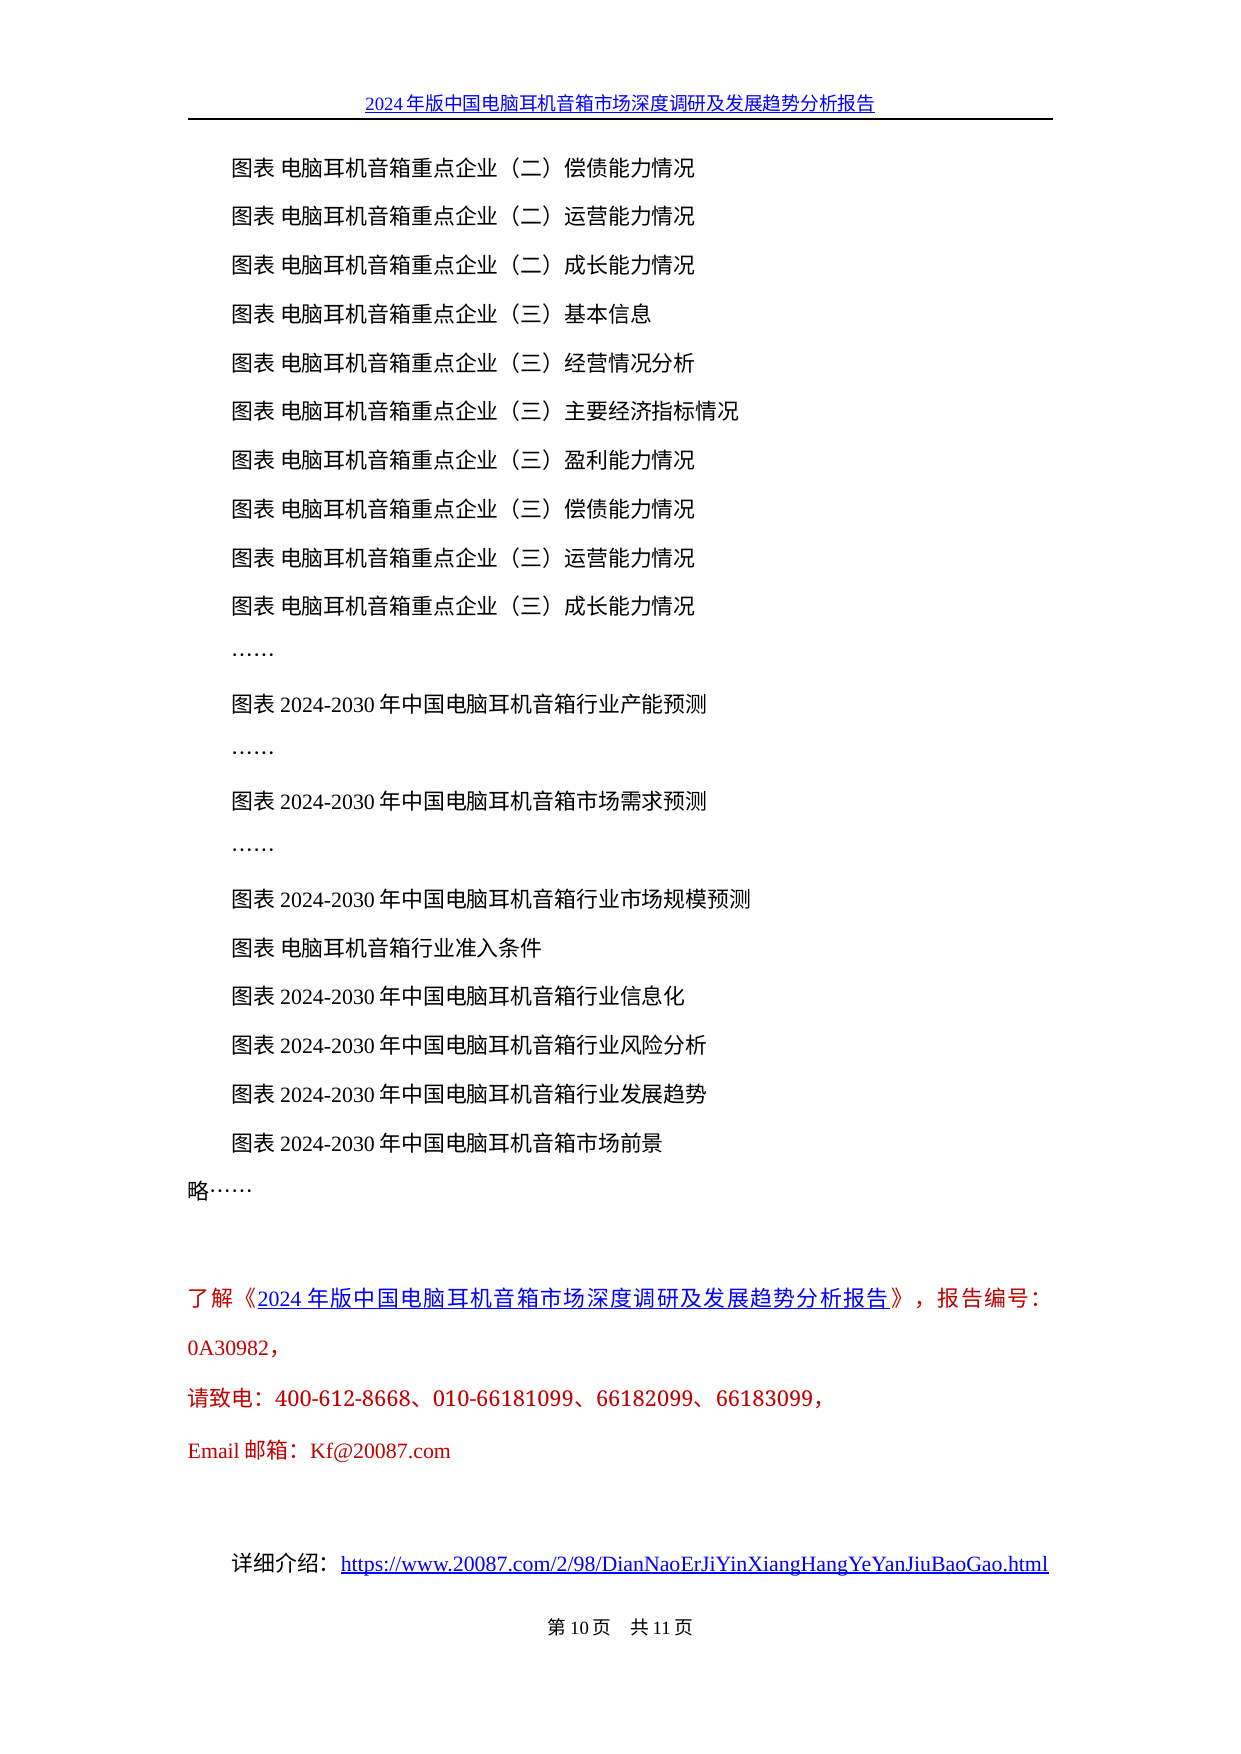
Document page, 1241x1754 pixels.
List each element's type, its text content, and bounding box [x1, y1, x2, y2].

text 请致电：400-612-8668、010-66181099、66182099、66183099， [187, 1381, 1053, 1413]
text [187, 150, 1053, 1206]
text Email邮箱：Kf@20087.com [187, 1432, 1053, 1465]
text 了解《2024年版中国电脑耳机音箱市场深度调研及发展趋势分析报告》，报告编号：0A30982， [187, 1280, 1053, 1362]
text 详细介绍：https://www.20087.com/2/98/DianNaoErJiYinXiangHangYeYanJiuBaoGao.html [187, 1545, 1053, 1578]
